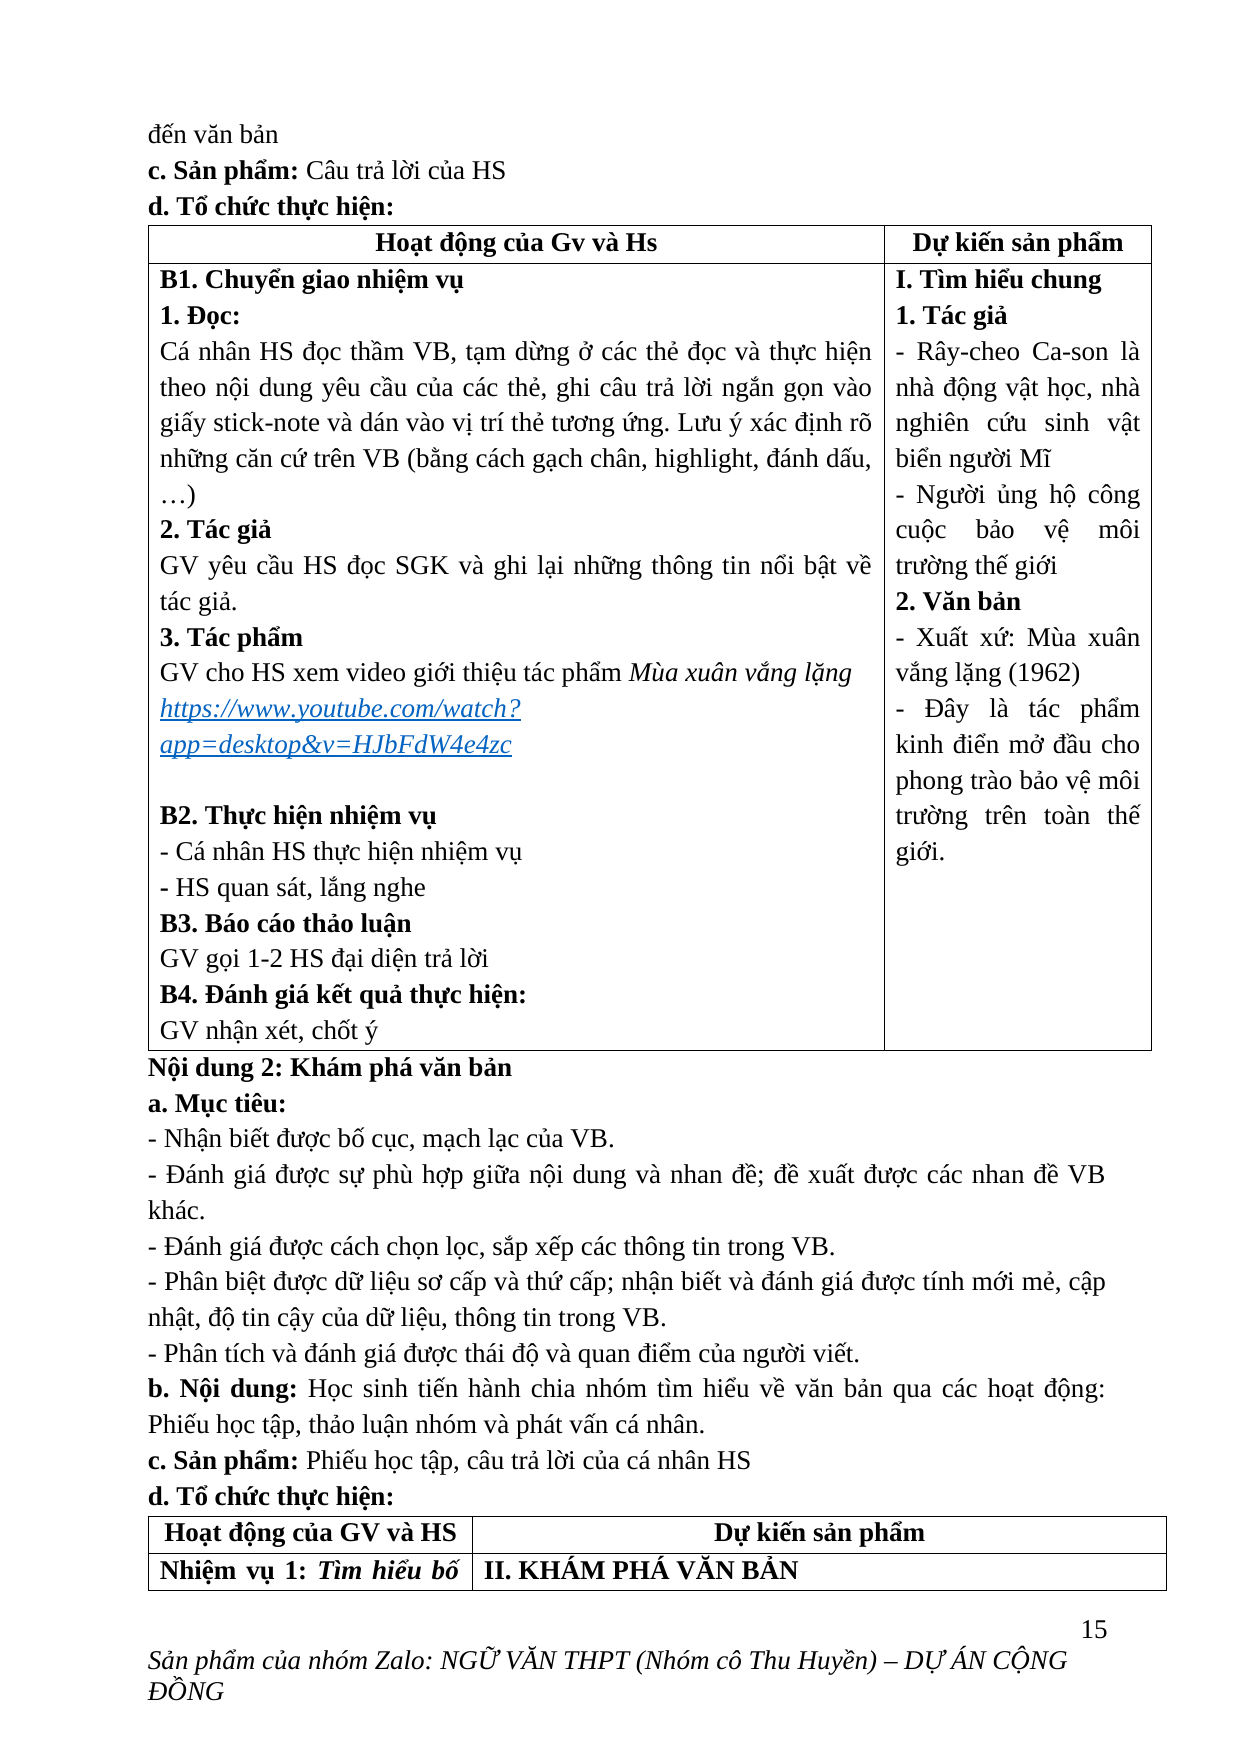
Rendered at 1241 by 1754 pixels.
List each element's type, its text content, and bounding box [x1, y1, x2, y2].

table_header Hoạt động của GV và HS [149, 1517, 472, 1553]
table_cell B1. Chuyển giao nhiệm vụ 1. Đọc: Cá nhân HS đọc thầm VB, tạm dừng ở các thẻ đọc và thực hiện theo nội dung yêu cầu của các thẻ, ghi câu trả lời ngắn gọn vào giấy stick-note và dán vào vị trí thẻ tương ứng. Lưu ý xác định rõ những căn cứ trên VB (bằng cách gạch chân, highlight, đánh dấu,…) 2. Tác giả GV yêu cầu HS đọc SGK và ghi lại những thông tin nổi bật về tác giả. 3. Tác phẩm GV cho HS xem video giới thiệu tác phẩm Mùa xuân vắng lặng https://www.youtube.com/watch?app=desktop&v=HJbFdW4e4zc B2. Thực hiện nhiệm vụ - Cá nhân HS thực hiện nhiệm vụ - HS quan sát, lắng nghe B3. Báo cáo thảo luận GV gọi 1-2 HS đại diện trả lời B4. Đánh giá kết quả thực hiện: GV nhận xét, chốt ý [149, 264, 884, 1050]
table_cell I. Tìm hiểu chung 1. Tác giả - Rây-cheo Ca-son là nhà động vật học, nhà nghiên cứu sinh vật biển người Mĩ - Người ủng hộ công cuộc bảo vệ môi trường thế giới 2. Văn bản - Xuất xứ: Mùa xuân vắng lặng (1962) - Đây là tác phẩm kinh điển mở đầu cho phong trào bảo vệ môi trường trên toàn thế giới. [885, 264, 1151, 1050]
table_header Dự kiến sản phẩm [473, 1517, 1166, 1553]
text - Đánh giá được cách chọn lọc, sắp xếp các thông tin trong VB. [148, 1230, 1107, 1261]
text b. Nội dung: Học sinh tiến hành chia nhóm tìm hiểu về văn bản qua các hoạt động: Phiếu học tập, thảo luận nhóm và phát vấn cá nhân. [148, 1373, 1107, 1439]
text c. Sản phẩm: Câu trả lời của HS [148, 154, 1107, 185]
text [148, 118, 1107, 149]
text - Đánh giá được sự phù hợp giữa nội dung và nhan đề; đề xuất được các nhan đề VB khác. [148, 1158, 1107, 1225]
text a. Mục tiêu: [148, 1087, 1107, 1118]
text d. Tổ chức thực hiện: [148, 1480, 1107, 1511]
text - Phân biệt được dữ liệu sơ cấp và thứ cấp; nhận biết và đánh giá được tính mới mẻ, cập nhật, độ tin cậy của dữ liệu, thông tin trong VB. [148, 1265, 1107, 1332]
text - Phân tích và đánh giá được thái độ và quan điểm của người viết. [148, 1337, 1107, 1368]
table_header Dự kiến sản phẩm [885, 226, 1151, 262]
table_header Hoạt động của Gv và Hs [149, 226, 884, 262]
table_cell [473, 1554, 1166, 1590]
text d. Tổ chức thực hiện: [148, 189, 1107, 221]
text Nội dung 2: Khám phá văn bản [148, 1051, 1107, 1082]
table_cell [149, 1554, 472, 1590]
text - Nhận biết được bố cục, mạch lạc của VB. [148, 1122, 1107, 1154]
text c. Sản phẩm: Phiếu học tập, câu trả lời của cá nhân HS [148, 1444, 1107, 1475]
